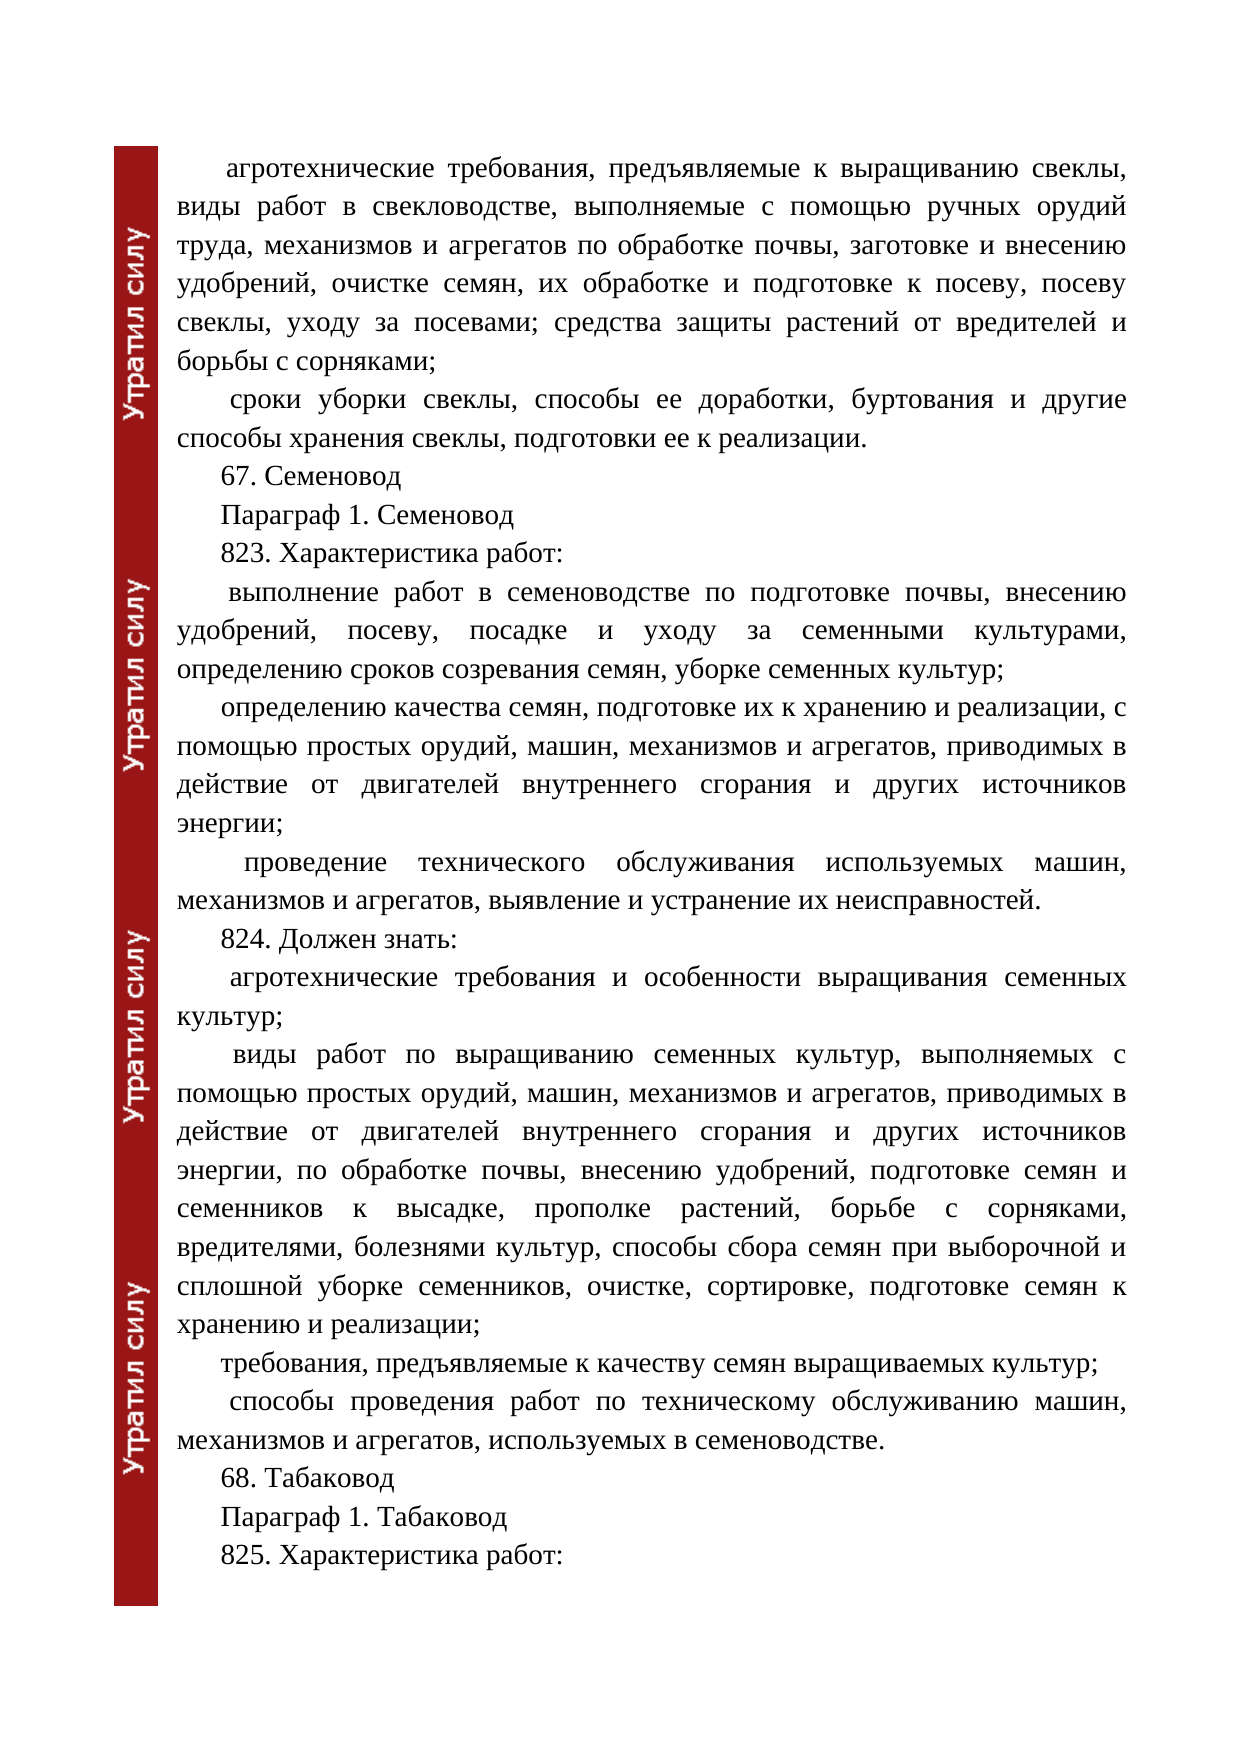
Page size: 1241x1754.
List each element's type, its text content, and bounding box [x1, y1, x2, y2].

text 825. Характеристика работ: [112, 1537, 1128, 1571]
text 824. Должен знать: [112, 921, 1128, 954]
picture [114, 1571, 158, 1606]
text способы проведения работ по техническому обслуживанию машин, механизмов и агрегатов, используемых в семеноводстве. [112, 1383, 1128, 1455]
picture [114, 453, 158, 458]
text 67. Семеновод [112, 458, 1128, 492]
picture [114, 1340, 158, 1345]
text виды работ по выращиванию семенных культур, выполняемых с помощью простых орудий, машин, механизмов и агрегатов, приводимых в действие от двигателей внутреннего сгорания и других источников энергии, по обработке почвы, внесению удобрений, подготовке семян и семенников к высадке, прополке растений, борьбе с сорняками, вредителями, болезнями культур, способы сбора семян при выборочной и сплошной уборке семенников, очистке, сортировке, подготовке семян к хранению и реализации; [112, 1036, 1128, 1340]
picture [114, 1532, 158, 1537]
picture [114, 146, 158, 150]
text проведение технического обслуживания используемых машин, механизмов и агрегатов, выявление и устранение их неисправностей. [112, 844, 1128, 916]
text выполнение работ в семеноводстве по подготовке почвы, внесению удобрений, посеву, посадке и уходу за семенными культурами, определению сроков созревания семян, уборке семенных культур; [112, 574, 1128, 684]
picture [114, 684, 158, 689]
text требования, предъявляемые к качеству семян выращиваемых культур; [112, 1345, 1128, 1378]
text агротехнические требования и особенности выращивания семенных культур; [112, 959, 1128, 1031]
picture [114, 1455, 158, 1460]
text Параграф 1. Табаковод [112, 1499, 1128, 1532]
picture [114, 1378, 158, 1383]
picture [114, 916, 158, 921]
text определению качества семян, подготовке их к хранению и реализации, с помощью простых орудий, машин, механизмов и агрегатов, приводимых в действие от двигателей внутреннего сгорания и других источников энергии; [112, 689, 1128, 839]
text сроки уборки свеклы, способы ее доработки, буртования и другие способы хранения свеклы, подготовки ее к реализации. [112, 381, 1128, 453]
picture [114, 1031, 158, 1036]
picture [114, 376, 158, 381]
picture [114, 839, 158, 844]
picture [114, 1494, 158, 1499]
text 823. Характеристика работ: [112, 535, 1128, 569]
text Параграф 1. Семеновод [112, 497, 1128, 530]
text 68. Табаковод [112, 1460, 1128, 1494]
picture [114, 492, 158, 497]
picture [114, 569, 158, 574]
picture [114, 954, 158, 959]
text агротехнические требования, предъявляемые к выращиванию свеклы, виды работ в свекловодстве, выполняемые с помощью ручных орудий труда, механизмов и агрегатов по обработке почвы, заготовке и внесению удобрений, очистке семян, их обработке и подготовке к посеву, посеву свеклы, уходу за посевами; средства защиты растений от вредителей и борьбы с сорняками; [112, 150, 1128, 376]
picture [114, 530, 158, 535]
